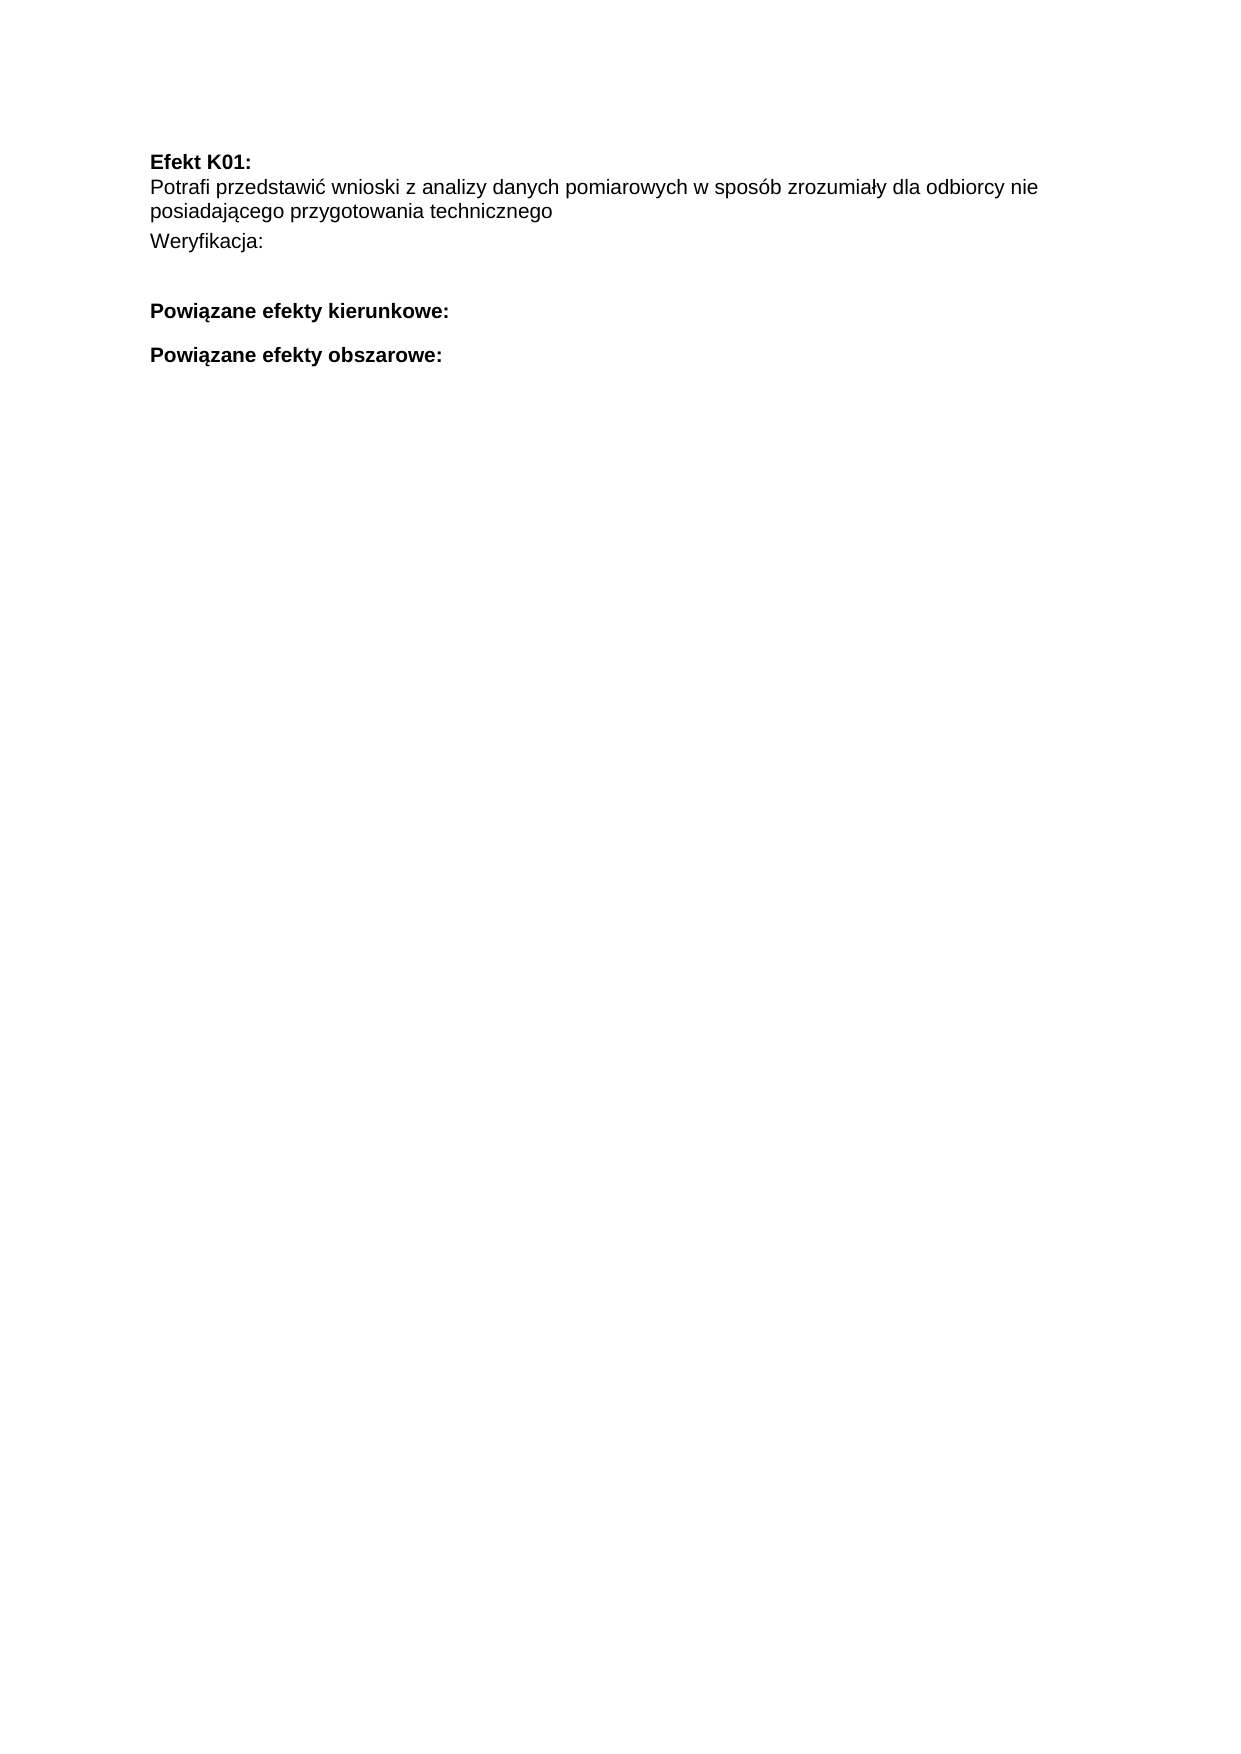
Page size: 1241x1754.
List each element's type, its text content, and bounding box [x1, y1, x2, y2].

text Weryfikacja: [150, 229, 1090, 253]
text Potrafi przedstawić wnioski z analizy danych pomiarowych w sposób zrozumiały dla odbiorcy nie posiadającego przygotowania technicznego [150, 175, 1090, 223]
text Efekt K01: [150, 150, 1090, 174]
text Powiązane efekty obszarowe: [150, 343, 1090, 367]
text Powiązane efekty kierunkowe: [150, 299, 1090, 323]
